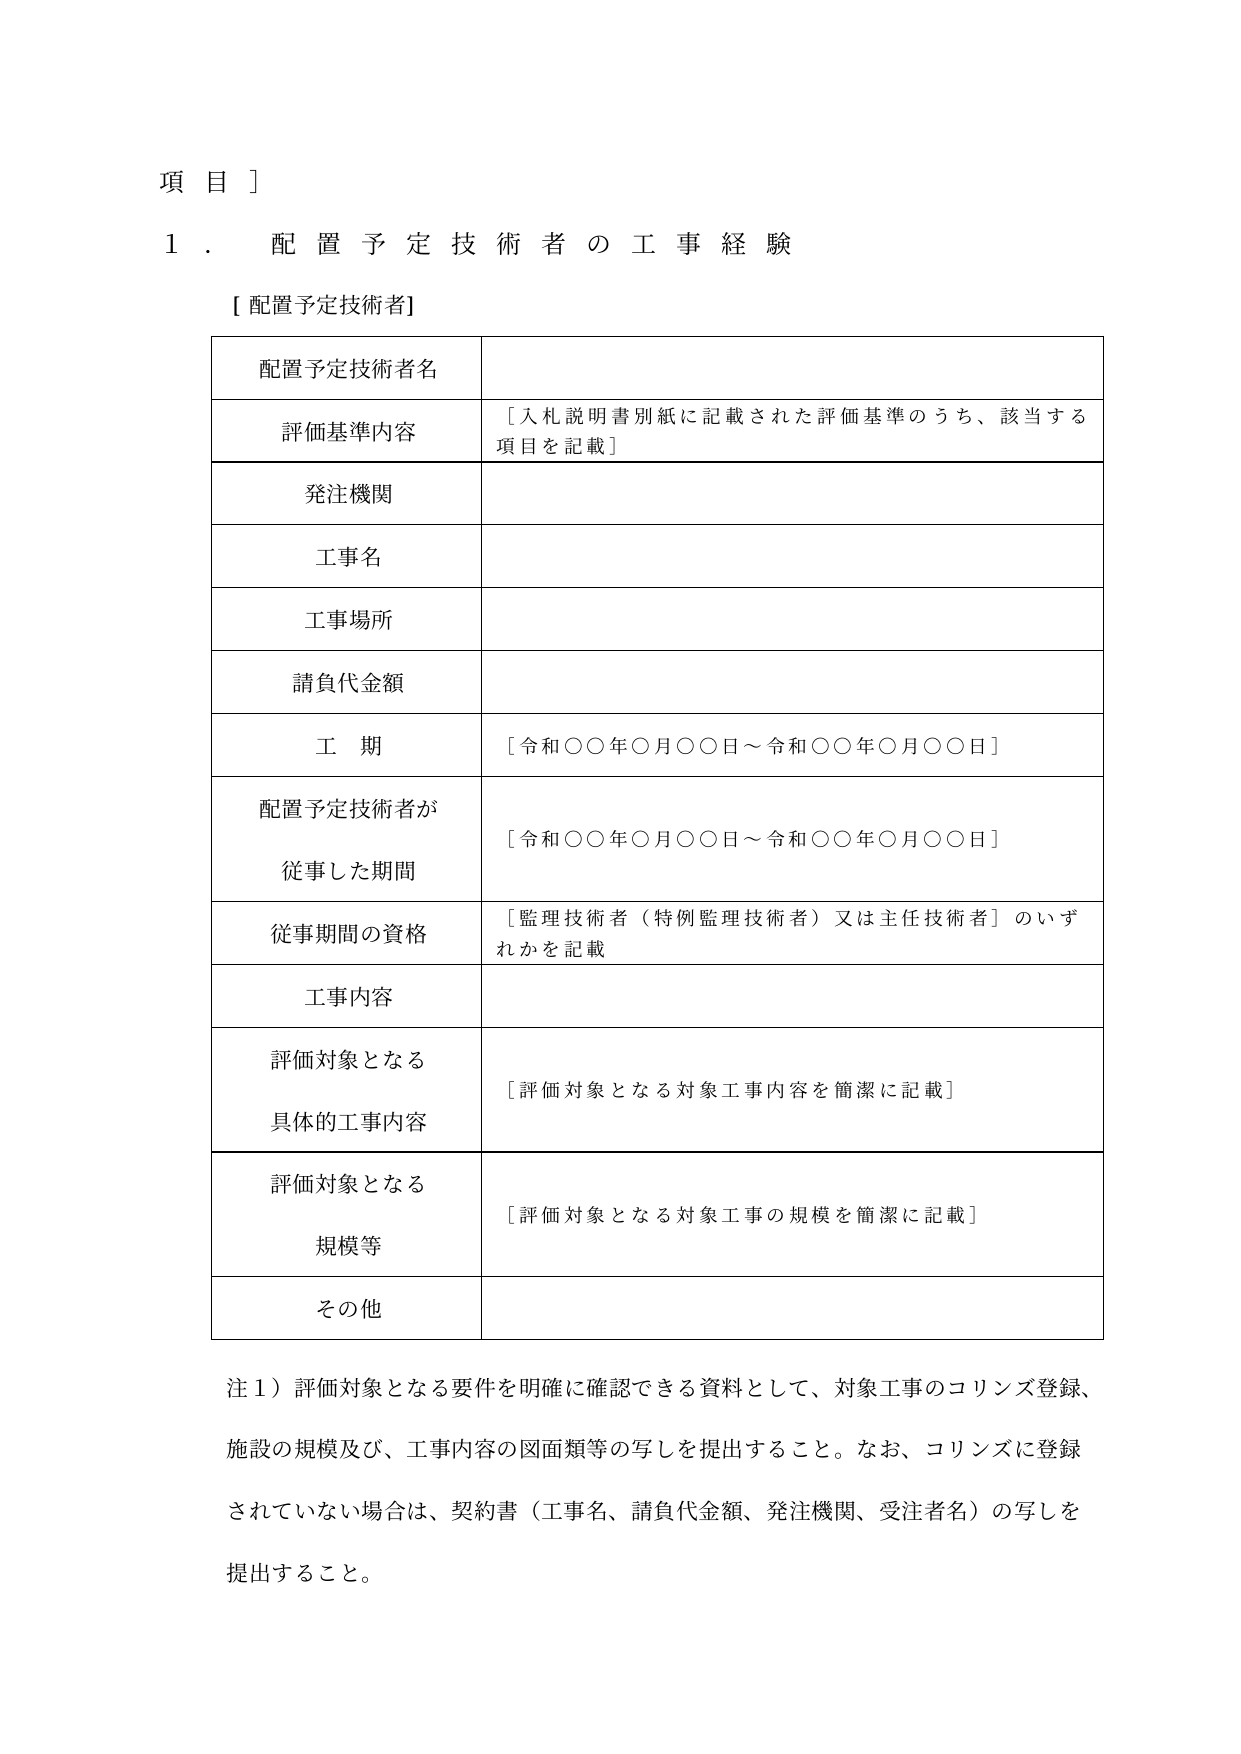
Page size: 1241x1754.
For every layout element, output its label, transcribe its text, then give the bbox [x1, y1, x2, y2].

table_cell ［監理技術者（特例監理技術者）又は主任技術者］のいずれかを記載 [482, 902, 1103, 964]
table_cell ［入札説明書別紙に記載された評価基準のうち、該当する項目を記載］ [482, 400, 1103, 461]
table_cell 従事期間の資格 [212, 902, 481, 964]
table_cell 工事内容 [212, 965, 481, 1027]
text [159, 150, 1081, 212]
table_header [482, 337, 1103, 398]
table_cell [482, 965, 1103, 1027]
table_cell [482, 463, 1103, 524]
table_cell ［令和○○年○月○○日～令和○○年○月○○日］ [482, 777, 1103, 901]
table_cell 工事名 [212, 525, 481, 587]
table_cell その他 [212, 1277, 481, 1339]
text 注１）評価対象となる要件を明確に確認できる資料として、対象工事のコリンズ登録、施設の規模及び、工事内容の図面類等の写しを提出すること。なお、コリンズに登録されていない場合は、契約書（工事名、請負代金額、発注機関、受注者名）の写しを提出すること。 [205, 1356, 1081, 1603]
table_header 配置予定技術者名 [212, 337, 481, 398]
table_cell 評価対象となる 具体的工事内容 [212, 1028, 481, 1151]
table_cell 評価基準内容 [212, 400, 481, 461]
table_cell [482, 651, 1103, 713]
text [配置予定技術者] [205, 274, 1081, 336]
table_cell ［評価対象となる対象工事の規模を簡潔に記載］ [482, 1153, 1103, 1276]
table_cell 工事場所 [212, 588, 481, 650]
table_cell 請負代金額 [212, 651, 481, 713]
table_cell 工 期 [212, 714, 481, 776]
table_cell [482, 1277, 1103, 1339]
list 配置予定技術者の工事経験 [159, 212, 1081, 274]
table_cell 発注機関 [212, 463, 481, 524]
table_cell 配置予定技術者が 従事した期間 [212, 777, 481, 901]
table_cell [482, 525, 1103, 587]
table_cell ［評価対象となる対象工事内容を簡潔に記載］ [482, 1028, 1103, 1151]
table_cell [482, 588, 1103, 650]
table_cell ［令和○○年○月○○日～令和○○年○月○○日］ [482, 714, 1103, 776]
table_cell 評価対象となる 規模等 [212, 1153, 481, 1276]
